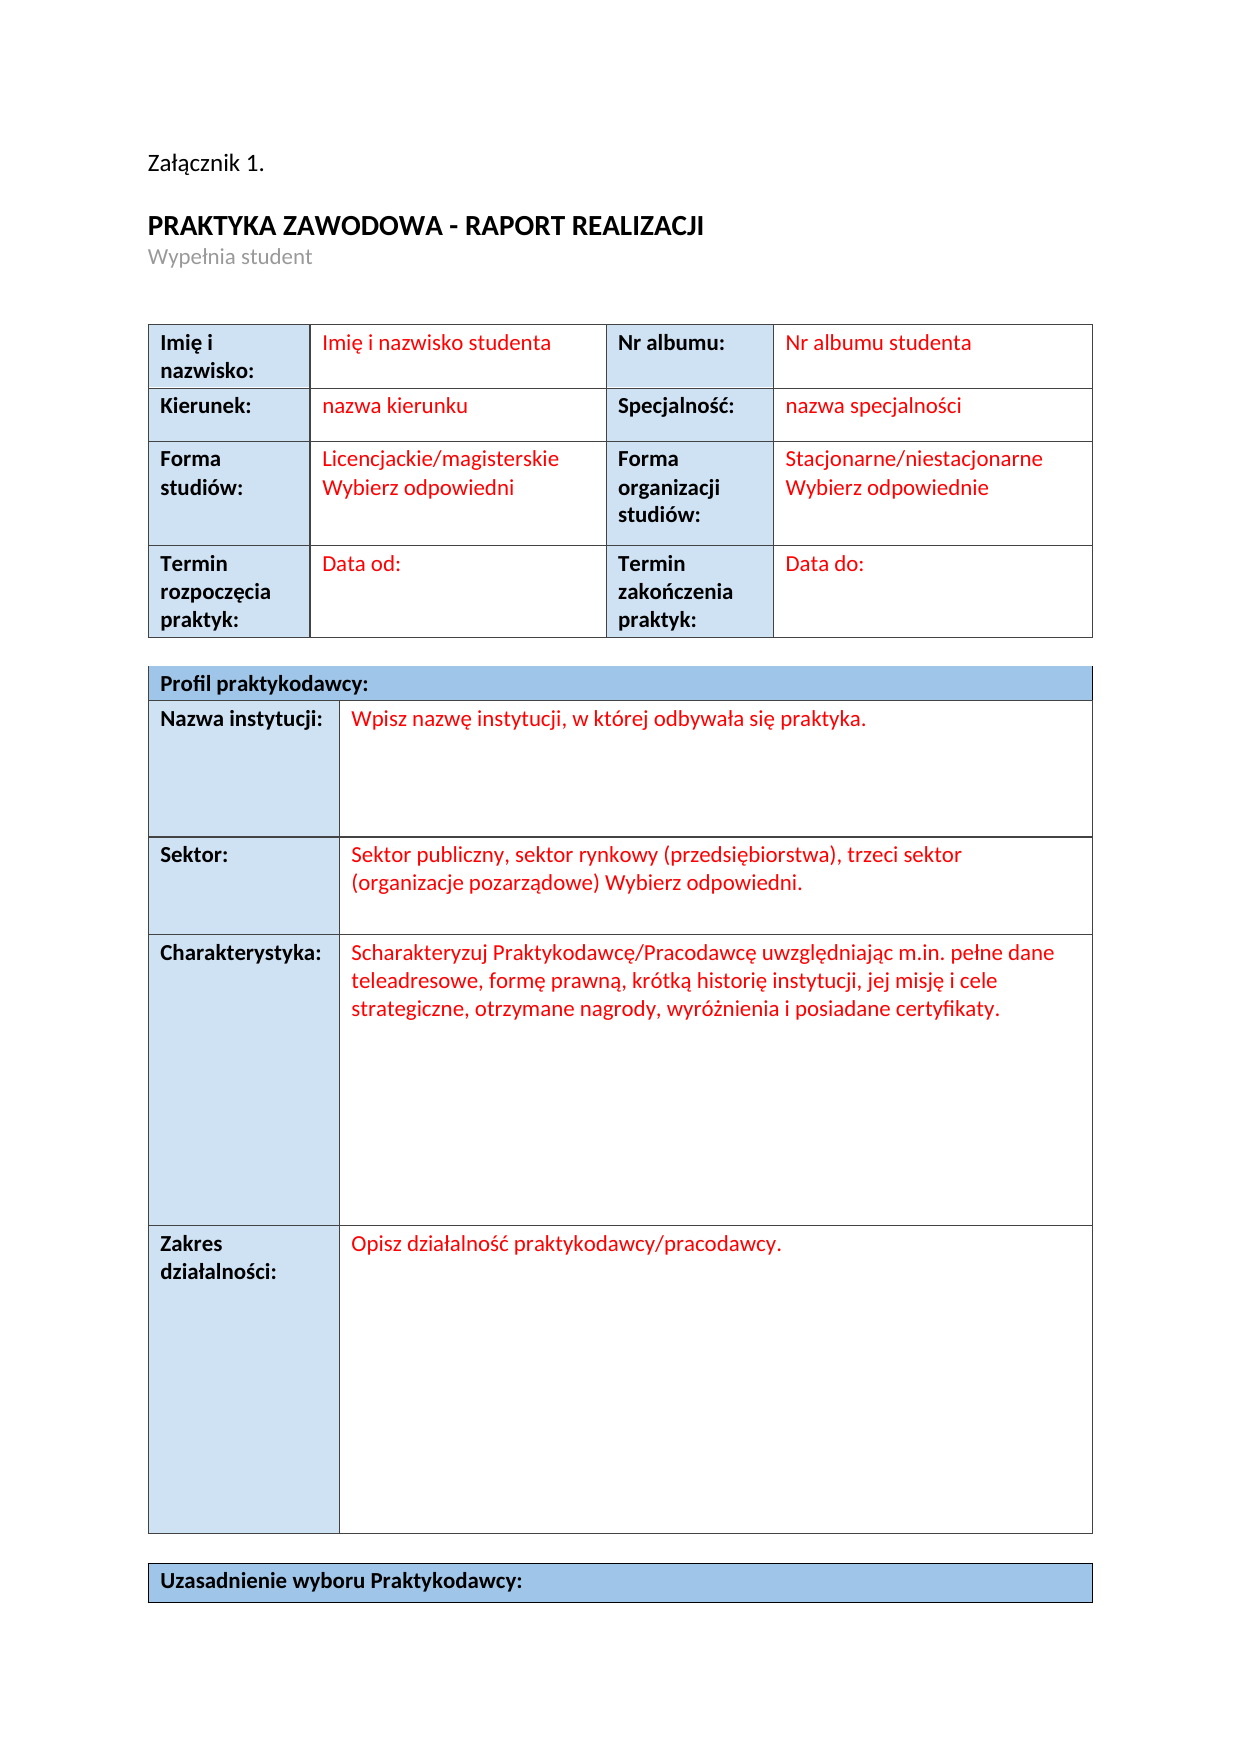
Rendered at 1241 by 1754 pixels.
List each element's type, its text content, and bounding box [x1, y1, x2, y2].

table_cell Termin zakończenia praktyk: [607, 546, 773, 637]
table_cell Scharakteryzuj Praktykodawcę/Pracodawcę uwzględniając m.in. pełne dane teleadresowe, formę prawną, krótką historię instytucji, jej misję i cele strategiczne, otrzymane nagrody, wyróżnienia i posiadane certyfikaty. [340, 935, 1092, 1225]
table_cell Forma organizacji studiów: [607, 442, 773, 545]
table_cell nazwa kierunku [311, 389, 606, 441]
table_cell Zakres działalności: [149, 1226, 339, 1533]
text Wypełnia student [148, 242, 1093, 271]
table_cell Termin rozpoczęcia praktyk: [149, 546, 309, 637]
table_cell Licencjackie/magisterskie Wybierz odpowiedni [311, 442, 606, 545]
table_cell Stacjonarne/niestacjonarne Wybierz odpowiednie [774, 442, 1092, 545]
table_cell Sektor: [149, 838, 339, 934]
table_header Imię i nazwisko studenta [311, 325, 606, 387]
table_cell Sektor publiczny, sektor rynkowy (przedsiębiorstwa), trzeci sektor (organizacje pozarządowe) Wybierz odpowiedni. [340, 838, 1092, 934]
table_cell Specjalność: [607, 389, 773, 441]
table_header Nr albumu studenta [774, 325, 1092, 387]
text PRAKTYKA ZAWODOWA - RAPORT REALIZACJI [148, 207, 1093, 242]
table_cell Forma studiów: [149, 442, 309, 545]
table_cell Wpisz nazwę instytucji, w której odbywała się praktyka. [340, 701, 1092, 836]
table_header Imię i nazwisko: [149, 325, 309, 387]
table_cell Data od: [311, 546, 606, 637]
table_header Uzasadnienie wyboru Praktykodawcy: [149, 1564, 1092, 1602]
table_cell Data do: [774, 546, 1092, 637]
table_cell Opisz działalność praktykodawcy/pracodawcy. [340, 1226, 1092, 1533]
table_header Nr albumu: [607, 325, 773, 387]
table_header Profil praktykodawcy: [149, 666, 1092, 700]
table_cell Charakterystyka: [149, 935, 339, 1225]
table_cell Kierunek: [149, 389, 309, 441]
table_cell nazwa specjalności [774, 389, 1092, 441]
text Załącznik 1. [148, 148, 1093, 178]
table_cell Nazwa instytucji: [149, 701, 339, 836]
